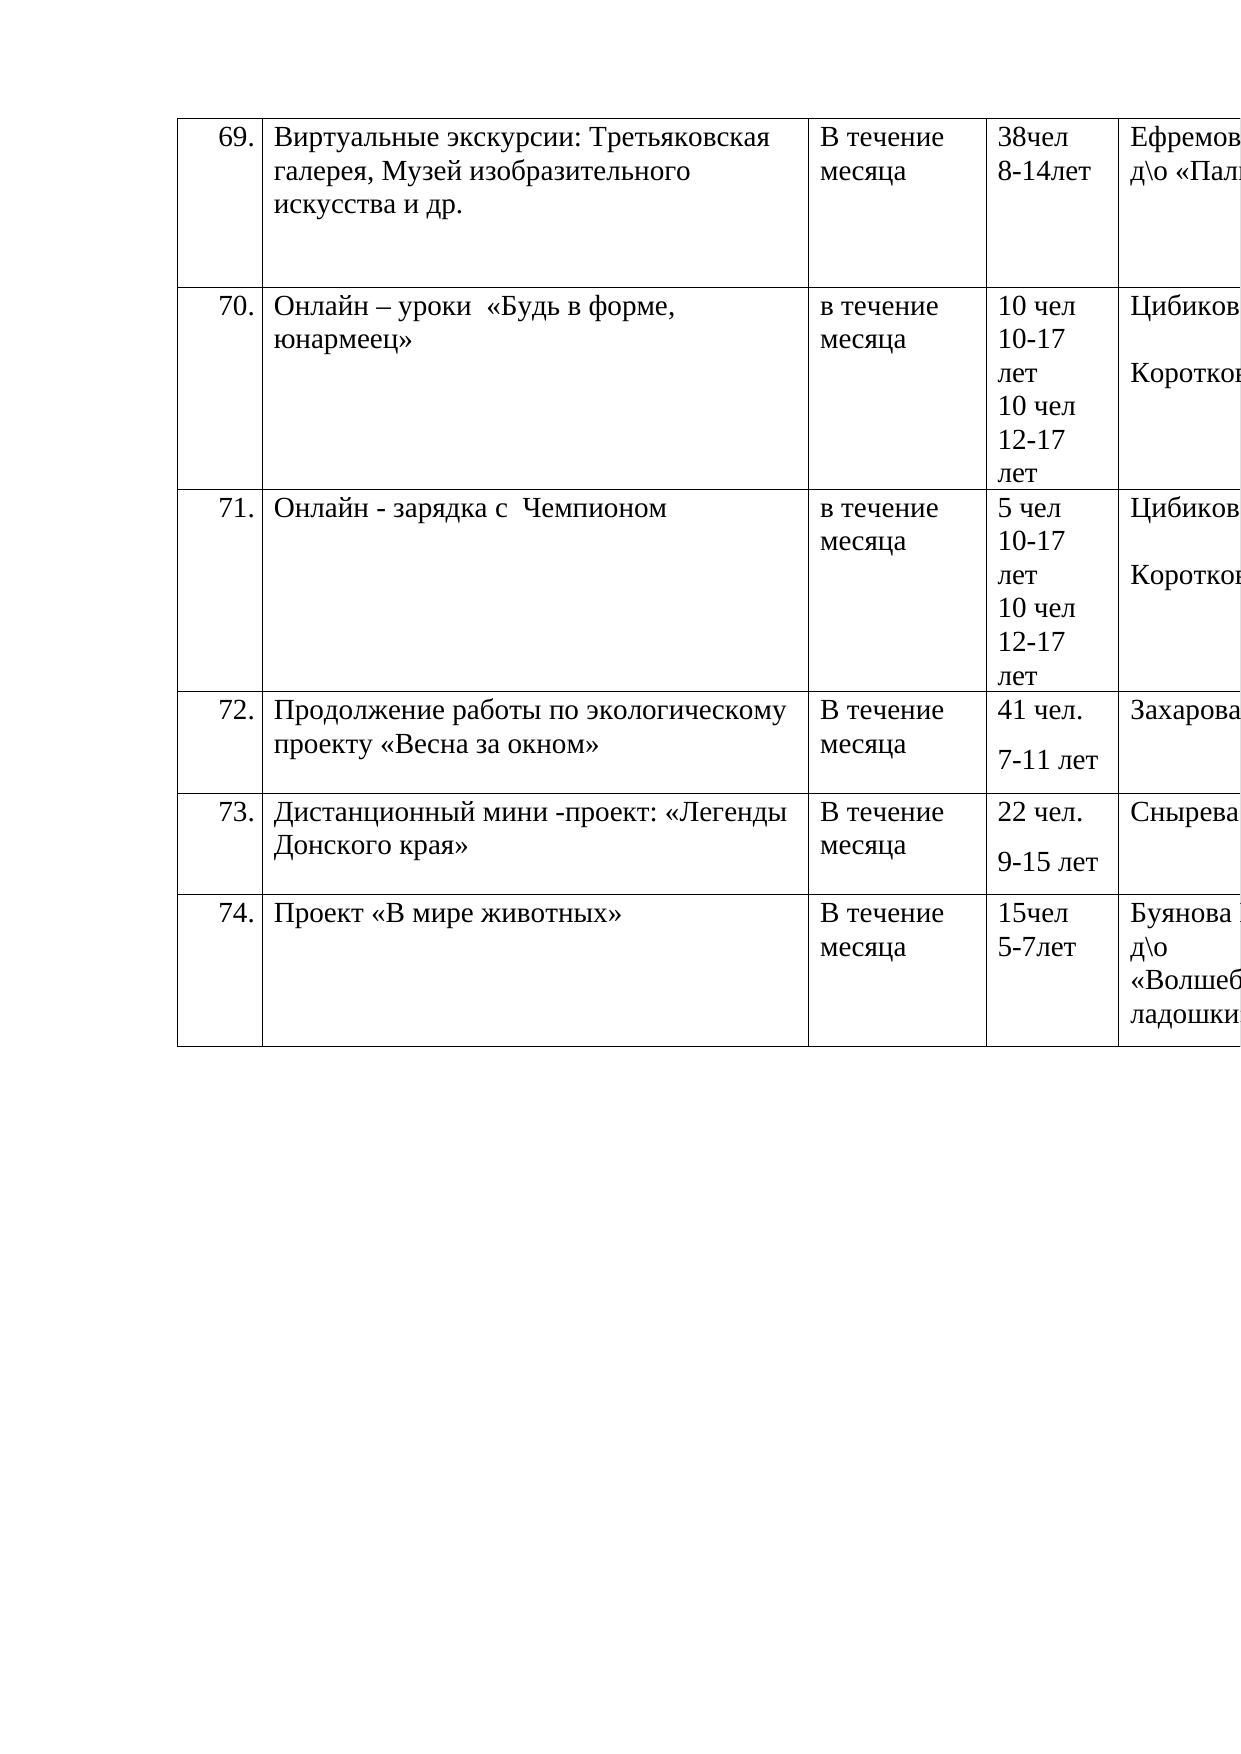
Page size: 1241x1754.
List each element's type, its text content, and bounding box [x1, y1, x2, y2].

table_cell Продолжение работы по экологическому проекту «Весна за окном» [263, 692, 808, 793]
table_cell 10 чел 10-17 лет 10 чел 12-17 лет [987, 288, 1118, 489]
table_cell 22 чел. 9-15 лет [987, 794, 1118, 894]
table_cell Захарова Н.Ф. [1119, 692, 1240, 793]
table_cell [178, 288, 262, 489]
table_cell 15чел 5-7лет [987, 895, 1118, 1046]
table_cell [178, 490, 262, 691]
table_cell Виртуальные экскурсии: Третьяковская галерея, Музей изобразительного искусства и др. [263, 119, 808, 287]
table_cell Проект «В мире животных» [263, 895, 808, 1046]
table_cell Цибиков В.А. Коротков С.А. [1119, 288, 1240, 489]
table_cell 5 чел 10-17 лет 10 чел 12-17 лет [987, 490, 1118, 691]
table_cell В течение месяца [809, 794, 986, 894]
table_cell Дистанционный мини -проект: «Легенды Донского края» [263, 794, 808, 894]
table_cell в течение месяца [809, 490, 986, 691]
table_cell Ефремова М.Ф д\о «Палитра» [1119, 119, 1240, 287]
table_cell Онлайн - зарядка с Чемпионом [263, 490, 808, 691]
table_cell 38чел 8-14лет [987, 119, 1118, 287]
table_cell В течение месяца [809, 895, 986, 1046]
table_cell [178, 895, 262, 1046]
table_cell в течение месяца [809, 288, 986, 489]
table_cell Буянова Е.А д\о «Волшебные ладошки» [1119, 895, 1240, 1046]
table_cell [178, 794, 262, 894]
table_cell [178, 692, 262, 793]
table_cell Снырева Э.А. [1119, 794, 1240, 894]
table_cell 41 чел. 7-11 лет [987, 692, 1118, 793]
table_cell Онлайн – уроки «Будь в форме, юнармеец» [263, 288, 808, 489]
table_cell В течение месяца [809, 119, 986, 287]
table_cell [178, 119, 262, 287]
table_cell Цибиков В.А. Коротков С.А. [1119, 490, 1240, 691]
table_cell В течение месяца [809, 692, 986, 793]
